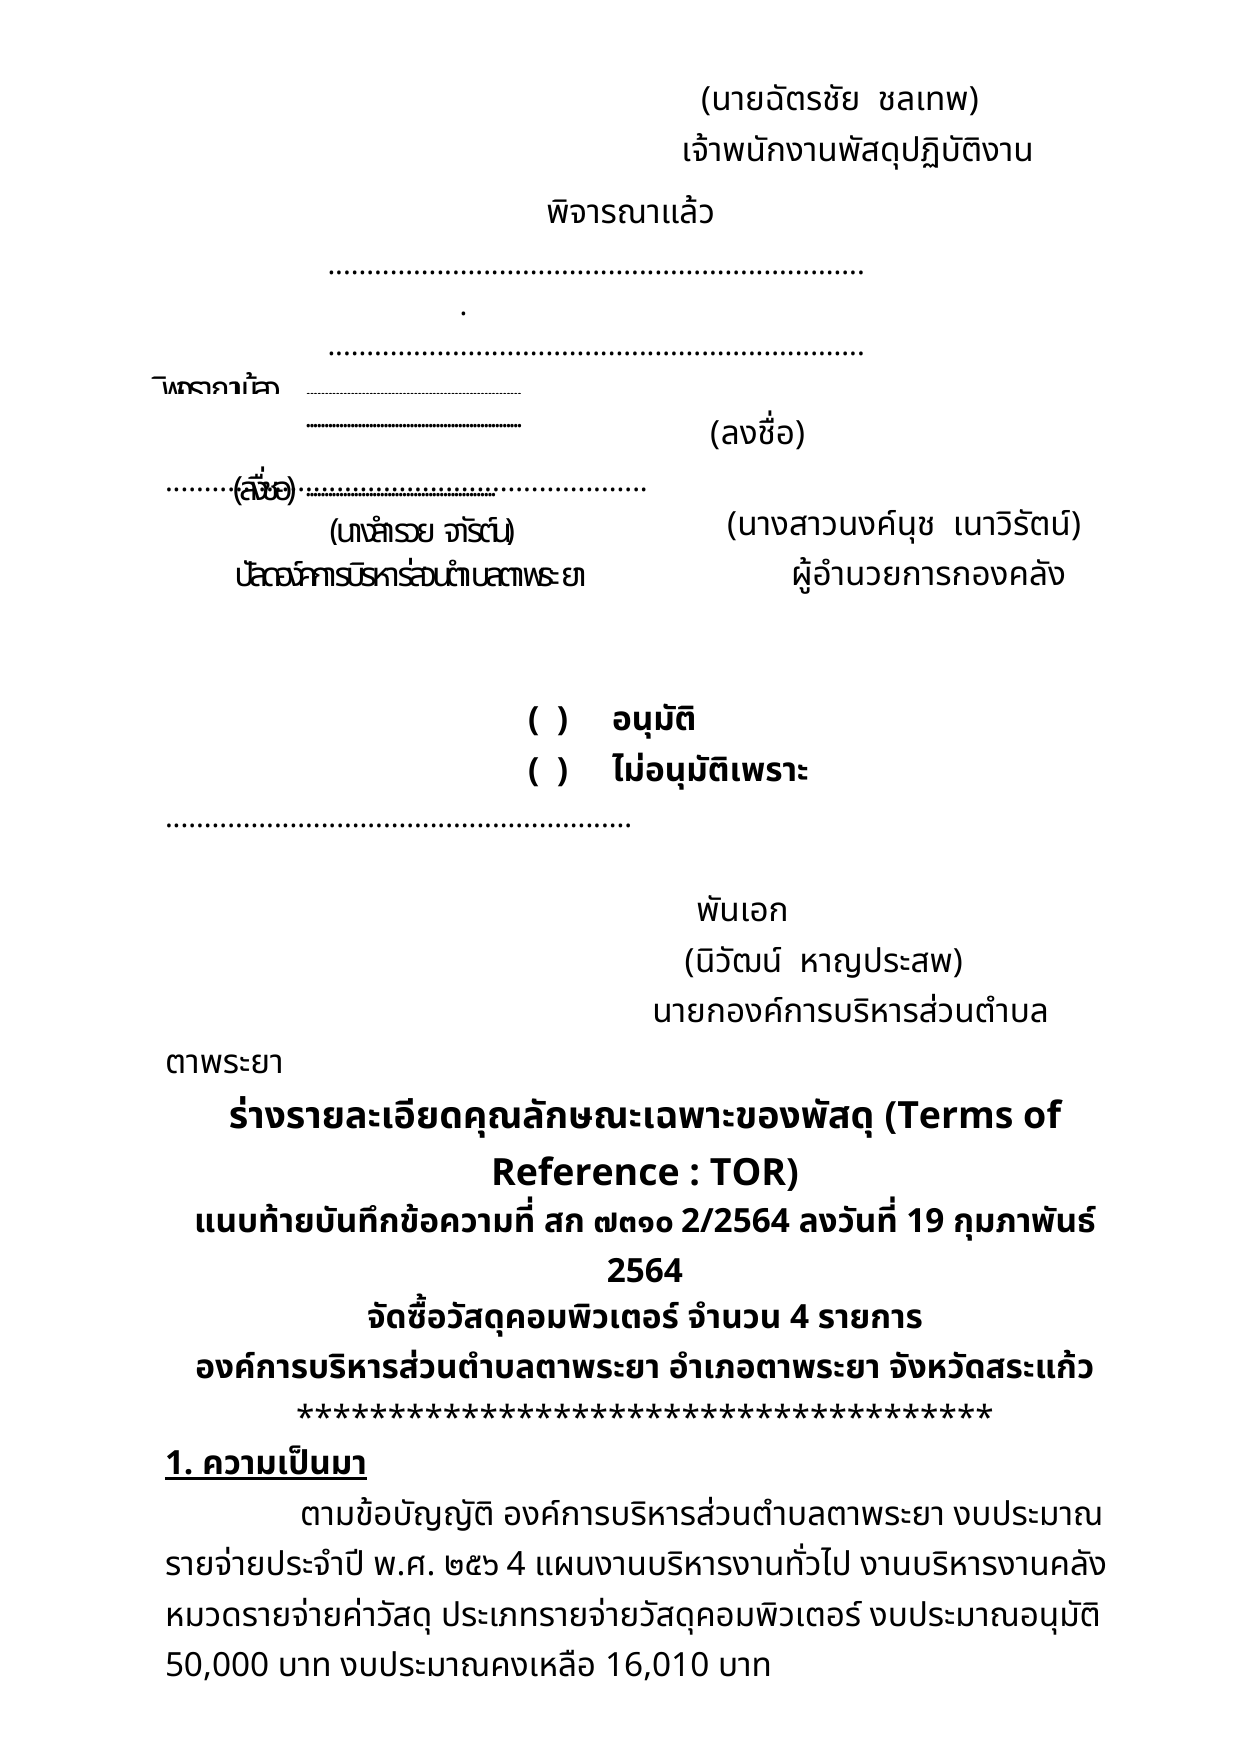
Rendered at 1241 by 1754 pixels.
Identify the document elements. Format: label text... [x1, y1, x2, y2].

text . ..................................................................... [165, 284, 1125, 364]
text (นางสาวนงค์นุช เนาวิรัตน์) [165, 499, 1125, 550]
text พันเอก [165, 886, 1125, 937]
text พิจารณาแล้ว ..................................................................... [150, 188, 1125, 284]
text (นายฉัตรชัย ชลเทพ) [165, 75, 1125, 126]
text ( ) อนุมัติ [165, 695, 1125, 745]
text ร่างรายละเอียดคุณลักษณะเฉพาะของพัสดุ (Terms of Reference : TOR) [165, 1088, 1125, 1196]
text (นิวัฒน์ หาญประสพ) [165, 937, 1125, 987]
text องค์การบริหารส่วนตำบลตาพระยา อำเภอตาพระยา จังหวัดสระแก้ว [165, 1343, 1125, 1393]
text ผู้อำนวยการกองคลัง [150, 550, 1125, 601]
text นายกองค์การบริหารส่วนตำบลตาพระยา [165, 987, 1125, 1088]
text แนบท้ายบันทึกข้อความที่ สก ๗๓๑๐2/2564 ลงวันที่ 19 กุมภาพันธ์ 2564 [165, 1196, 1125, 1292]
text จัดซื้อวัสดุคอมพิวเตอร์ จำนวน 4 รายการ [165, 1292, 1125, 1343]
text 1. ความเป็นมา [165, 1439, 1125, 1489]
text ************************************** [165, 1393, 1125, 1439]
text (ลงชื่อ) .............................................................. [165, 409, 1125, 499]
text เจ้าพนักงานพัสดุปฏิบัติงาน [165, 126, 1125, 176]
text ( ) ไม่อนุมัติเพราะ ............................................................ [165, 745, 1125, 836]
text ตามข้อบัญญัติ องค์การบริหารส่วนตำบลตาพระยา งบประมาณรายจ่ายประจำปี พ.ศ. ๒๕๖4 แผนงานบริหารงานทั่วไป งานบริหารงานคลัง หมวดรายจ่ายค่าวัสดุ ประเภทรายจ่ายวัสดุคอมพิวเตอร์ งบประมาณอนุมัติ 50,000 บาท งบประมาณคงเหลือ 16,010 บาท [165, 1489, 1125, 1692]
